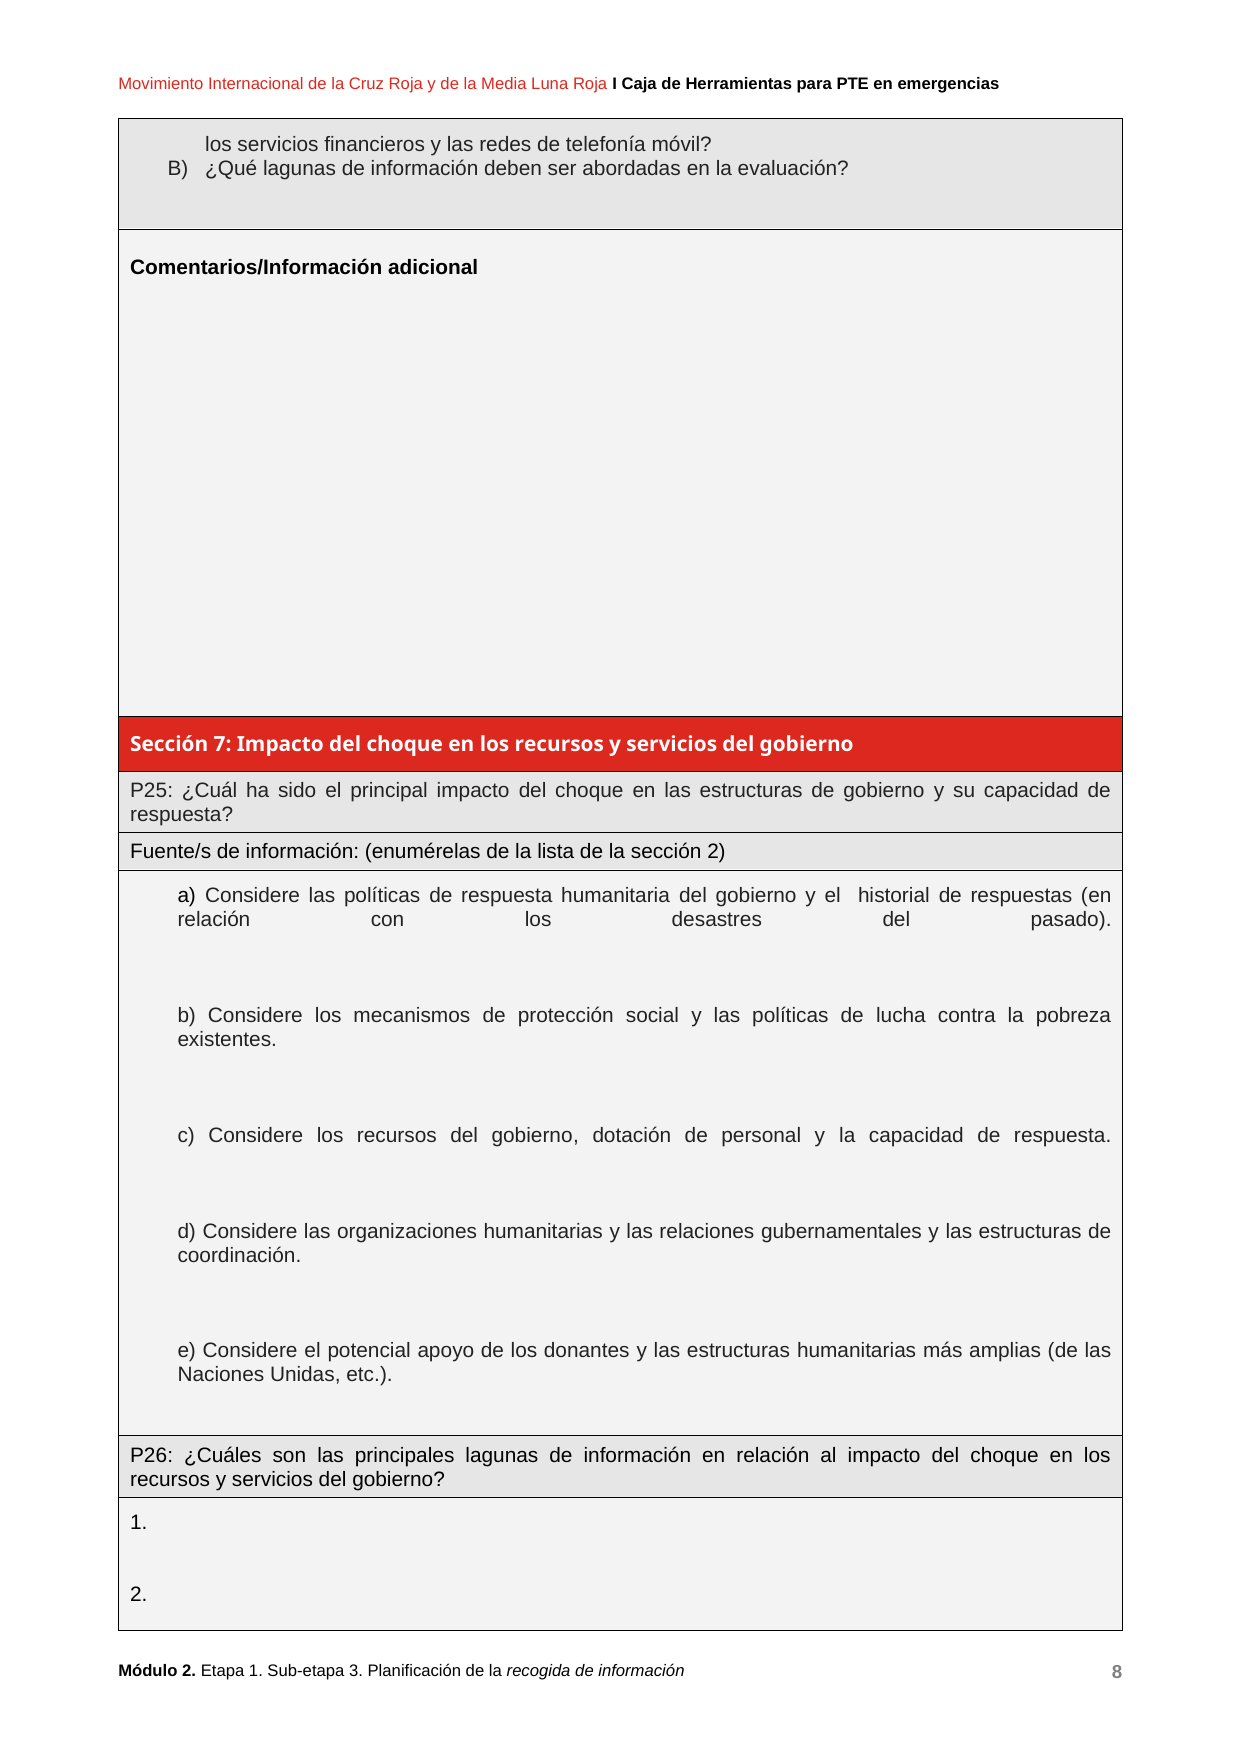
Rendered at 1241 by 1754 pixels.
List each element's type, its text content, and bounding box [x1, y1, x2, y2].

table_cell Sección 7: Impacto del choque en los recursos y servicios del gobierno [119, 717, 1122, 771]
table_cell Considere las políticas de respuesta humanitaria del gobierno y el historial de respuestas (en relación con los desastres del pasado). b) Considere los mecanismos de protección social y las políticas de lucha contra la pobreza existentes. c) Considere los recursos del gobierno, dotación de personal y la capacidad de respuesta. d) Considere las organizaciones humanitarias y las relaciones gubernamentales y las estructuras de coordinación. e) Considere el potencial apoyo de los donantes y las estructuras humanitarias más amplias (de las Naciones Unidas, etc.). [119, 871, 1122, 1435]
table_cell Fuente/s de información: (enumérelas de la lista de la sección 2) [119, 833, 1122, 869]
table_cell Comentarios/Información adicional [119, 230, 1122, 716]
table_cell P25: ¿Cuál ha sido el principal impacto del choque en las estructuras de gobierno y su capacidad de respuesta? [119, 772, 1122, 832]
table_cell P26: ¿Cuáles son las principales lagunas de información en relación al impacto del choque en los recursos y servicios del gobierno? [119, 1436, 1122, 1497]
table_cell 1. 2. 3. 4. 5. [119, 1498, 1122, 1630]
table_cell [119, 119, 1122, 228]
